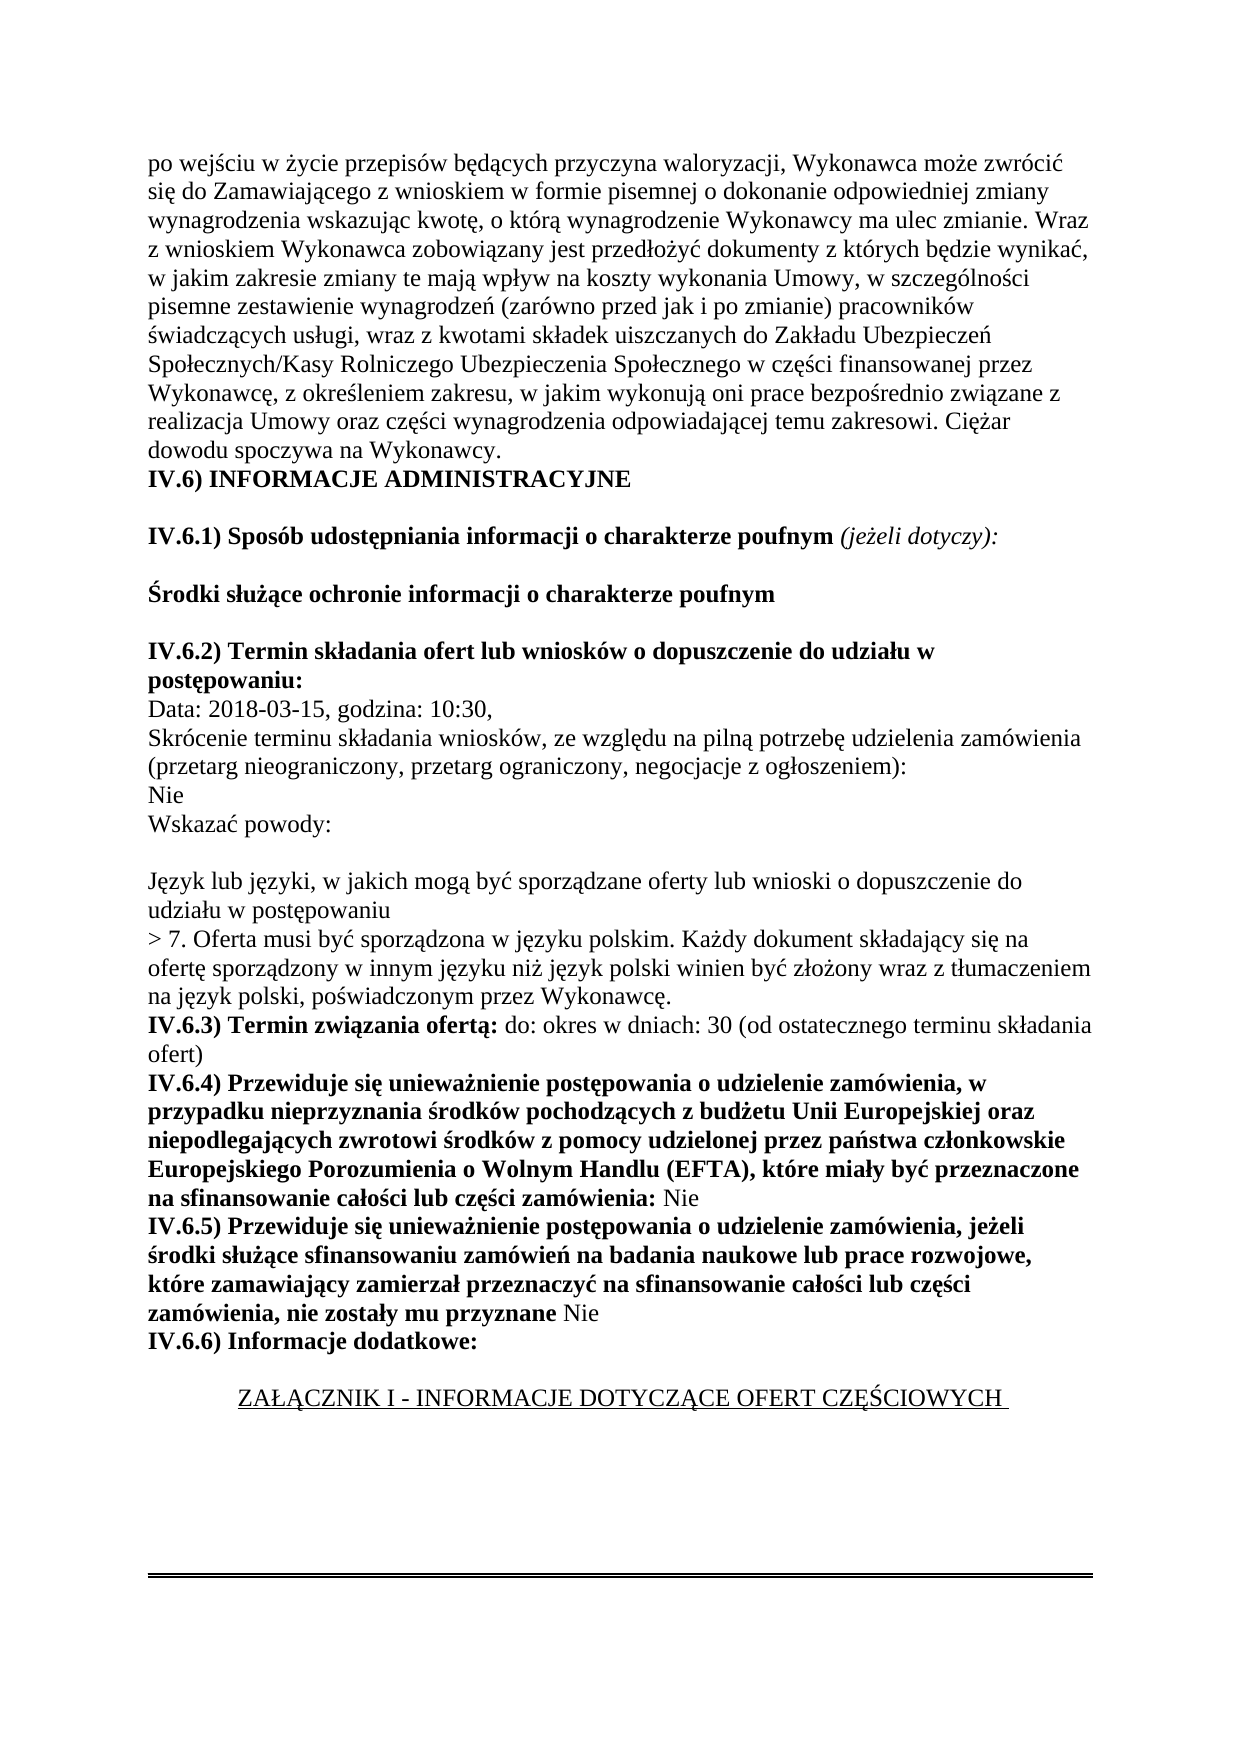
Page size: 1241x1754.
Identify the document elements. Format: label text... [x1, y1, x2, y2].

text ZAŁĄCZNIK I - INFORMACJE DOTYCZĄCE OFERT CZĘŚCIOWYCH [148, 1383, 1093, 1412]
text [148, 148, 1093, 1383]
